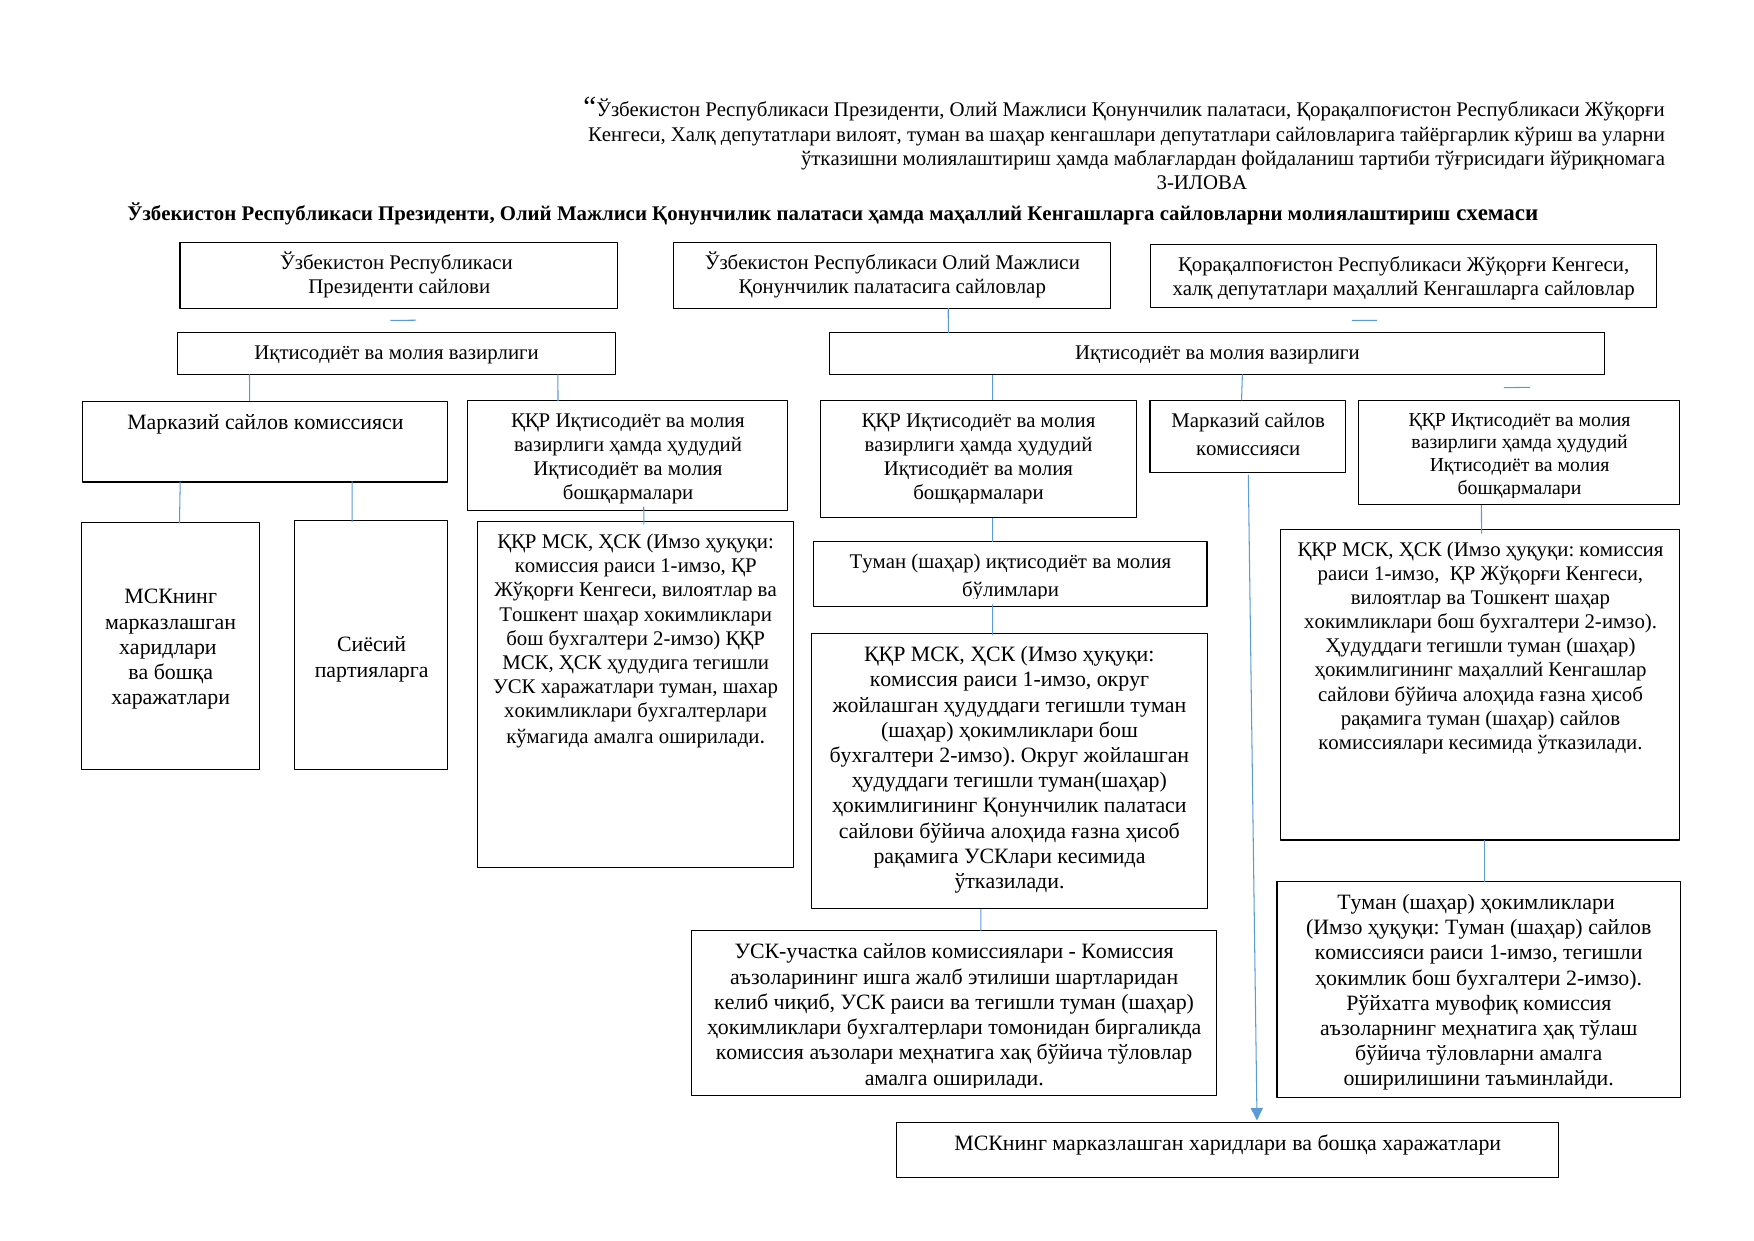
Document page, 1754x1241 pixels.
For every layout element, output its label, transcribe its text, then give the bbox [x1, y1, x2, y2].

text Кенгеси, Халқ депутатлари вилоят, туман ва шаҳар кенгашлари депутатлари сайловларига тайёргарлик кўриш ва уларни [118, 122, 1665, 146]
text 3-ИЛОВА [118, 170, 1665, 194]
text ўтказишни молиялаштириш ҳамда маблағлардан фойдаланиш тартиби тўғрисидаги йўриқномага [118, 146, 1665, 170]
text “Ўзбекистон Республикаси Президенти, Олий Мажлиси Қонунчилик палатаси, Қорақалпоғистон Республикаси Жўқорғи [118, 89, 1665, 122]
text Ўзбекистон Республикаси Президенти, Олий Мажлиси Қонунчилик палатаси ҳамда маҳаллий Кенгашларга сайловларни молиялаштириш схемаси [0, 199, 1665, 226]
